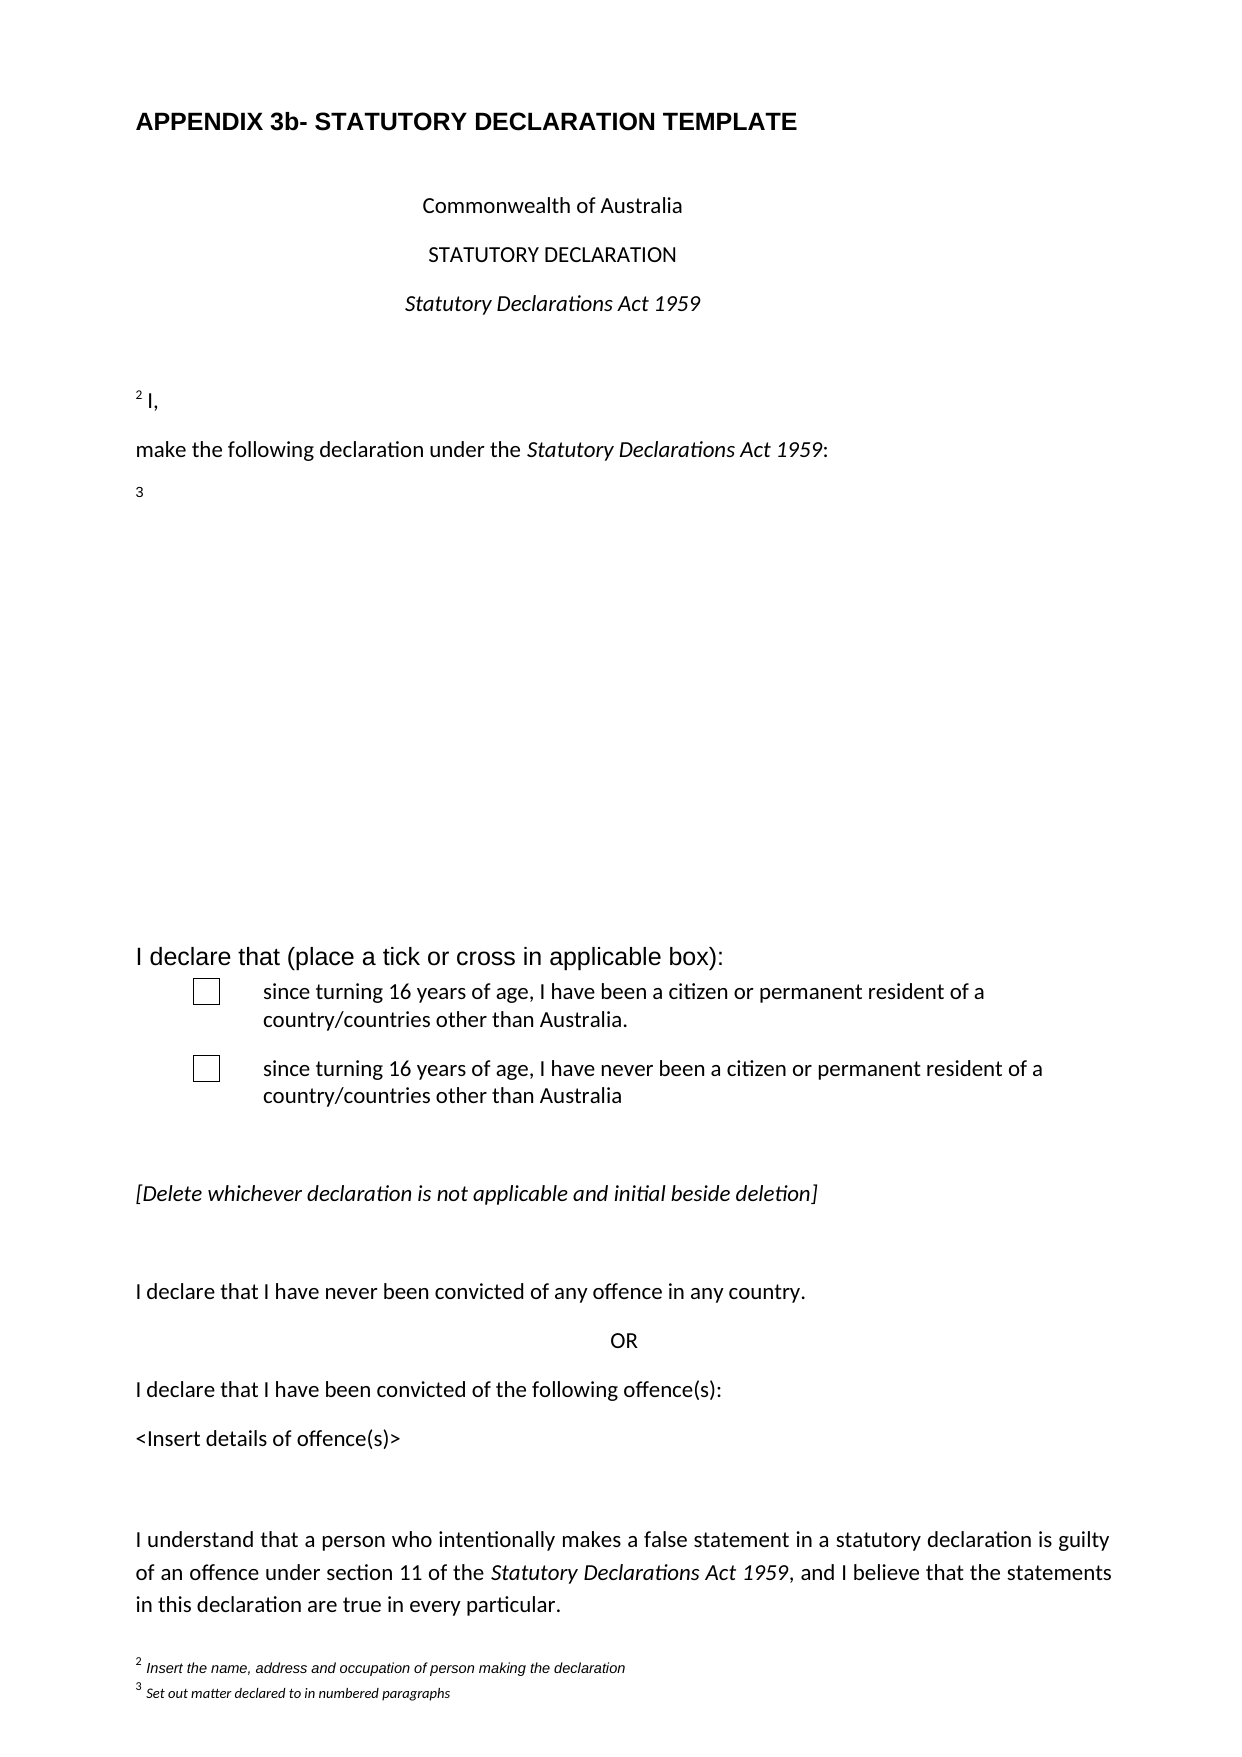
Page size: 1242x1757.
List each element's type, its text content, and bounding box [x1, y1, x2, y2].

text Commonwealth of Australia [255, 191, 835, 219]
text I declare that I have been convicted of the following offence(s): [135, 1375, 1112, 1403]
text since turning 16 years of age, I have been a citizen or permanent resident of a country/countries other than Australia. [192, 977, 1112, 1033]
text Statutory Declarations Act 1959 [255, 289, 835, 317]
text OR [135, 1326, 1112, 1354]
subtitle APPENDIX 3b- STATUTORY DECLARATION TEMPLATE [135, 107, 1114, 136]
text since turning 16 years of age, I have never been a citizen or permanent resident of a country/countries other than Australia [192, 1054, 1112, 1110]
text I declare that I have never been convicted of any offence in any country. [135, 1277, 1112, 1305]
text <Insert details of offence(s)> [135, 1424, 1112, 1452]
text STATUTORY DECLARATION [255, 240, 835, 268]
text I understand that a person who intentionally makes a false statement in a statutory declaration is guilty of an offence under section 11 of the Statutory Declarations Act 1959, and I believe that the statements in this declaration are true in every particular. [135, 1526, 1112, 1618]
text [Delete whichever declaration is not applicable and initial beside deletion] [135, 1179, 1112, 1207]
text I declare that (place a tick or cross in applicable box): [135, 942, 1112, 971]
text make the following declaration under the Statutory Declarations Act 1959: [135, 435, 1112, 463]
text I, [135, 387, 1112, 414]
